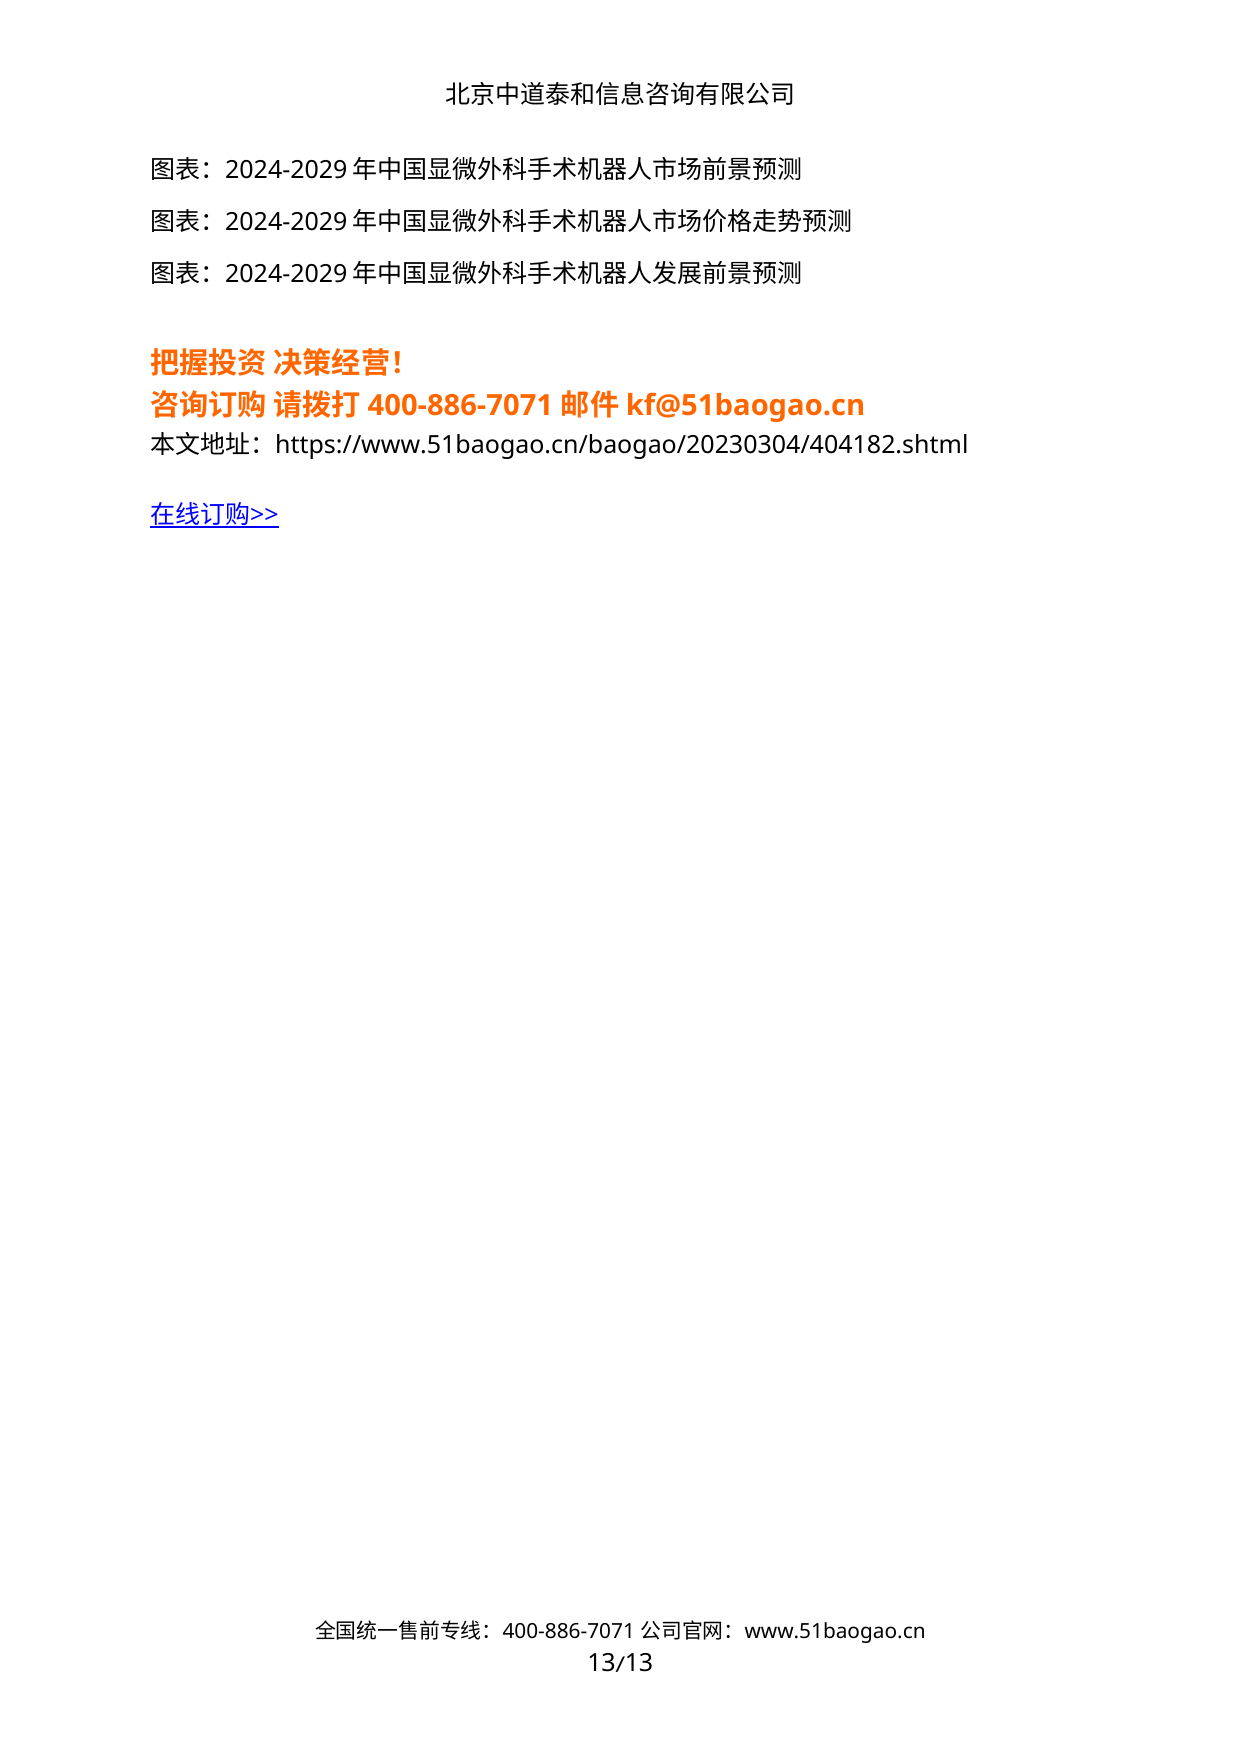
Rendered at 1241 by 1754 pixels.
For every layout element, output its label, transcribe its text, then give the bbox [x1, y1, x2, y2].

text 在线订购>> [150, 461, 1090, 531]
text 图表：2024-2029年中国显微外科手术机器人市场价格走势预测 [150, 202, 1090, 238]
text 把握投资 决策经营！咨询订购 请拨打 400-886-7071 邮件 kf@51baogao.cn本文地址：https://www.51baogao.cn/baogao/20230304/404182.shtml [150, 306, 1090, 461]
text 图表：2024-2029年中国显微外科手术机器人发展前景预测 [150, 254, 1090, 290]
text 图表：2024-2029年中国显微外科手术机器人市场前景预测 [150, 150, 1090, 186]
